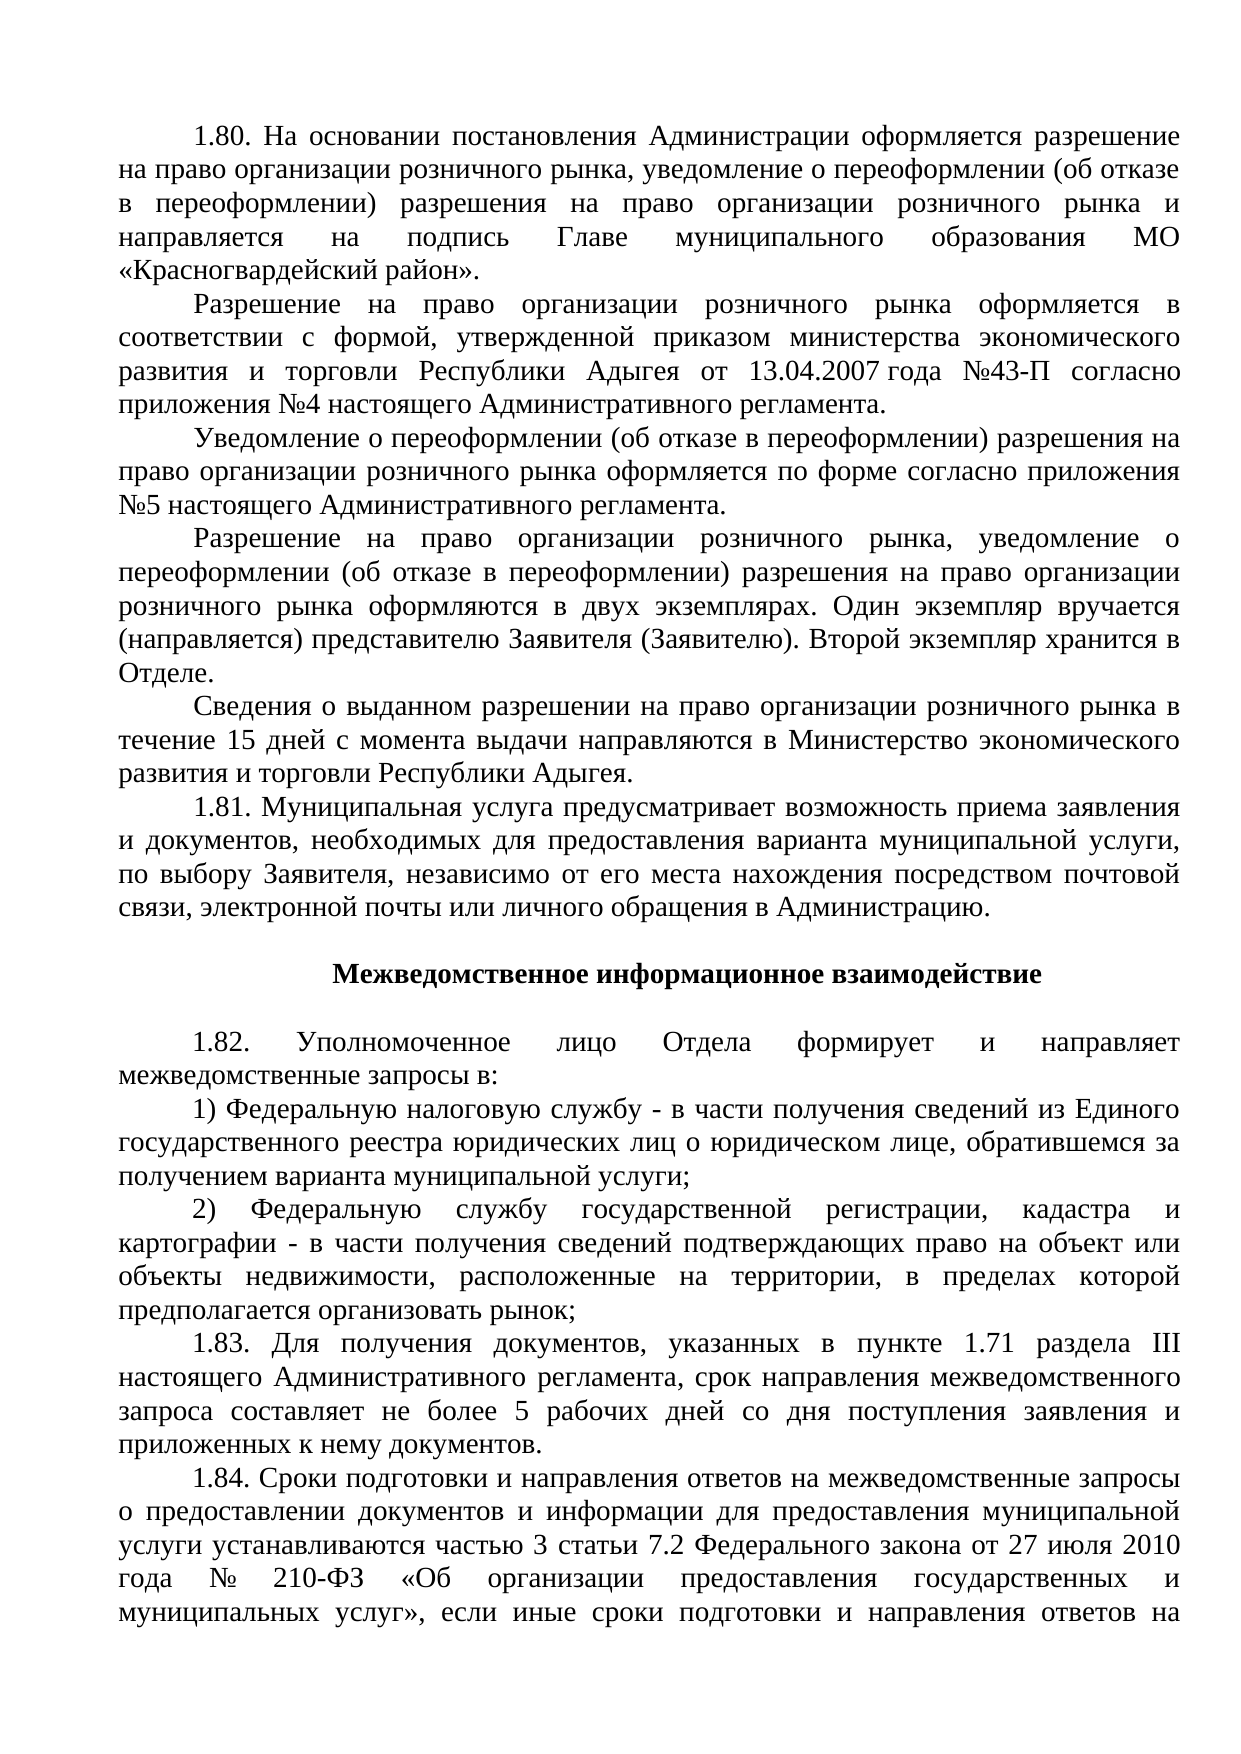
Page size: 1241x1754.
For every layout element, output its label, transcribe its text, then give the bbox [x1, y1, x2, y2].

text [118, 1460, 1181, 1627]
text Разрешение на право организации розничного рынка, уведомление о переоформлении (об отказе в переоформлении) разрешения на право организации розничного рынка оформляются в двух экземплярах. Один экземпляр вручается (направляется) представителю Заявителя (Заявителю). Второй экземпляр хранится в Отделе. [118, 521, 1181, 688]
text 1.83. Для получения документов, указанных в пункте 1.71 раздела III настоящего Административного регламента, срок направления межведомственного запроса составляет не более 5 рабочих дней со дня поступления заявления и приложенных к нему документов. [118, 1326, 1181, 1460]
text Сведения о выданном разрешении на право организации розничного рынка в течение 15 дней с момента выдачи направляются в Министерство экономического развития и торговли Республики Адыгея. [118, 688, 1181, 789]
text 1.80. На основании постановления Администрации оформляется разрешение на право организации розничного рынка, уведомление о переоформлении (об отказе в переоформлении) разрешения на право организации розничного рынка и направляется на подпись Главе муниципального образования МО «Красногвардейский район». [118, 118, 1181, 286]
text Разрешение на право организации розничного рынка оформляется в соответствии с формой, утвержденной приказом министерства экономического развития и торговли Республики Адыгея от 13.04.2007 года №43-П согласно приложения №4 настоящего Административного регламента. [118, 286, 1181, 420]
text Межведомственное информационное взаимодействие [118, 957, 1181, 990]
text 1.81. Муниципальная услуга предусматривает возможность приема заявления и документов, необходимых для предоставления варианта муниципальной услуги, по выбору Заявителя, независимо от его места нахождения посредством почтовой связи, электронной почты или личного обращения в Администрацию. [118, 789, 1181, 923]
text 1) Федеральную налоговую службу - в части получения сведений из Единого государственного реестра юридических лиц о юридическом лице, обратившемся за получением варианта муниципальной услуги; [118, 1091, 1181, 1191]
text 2) Федеральную службу государственной регистрации, кадастра и картографии - в части получения сведений подтверждающих право на объект или объекты недвижимости, расположенные на территории, в пределах которой предполагается организовать рынок; [118, 1191, 1181, 1326]
text Уведомление о переоформлении (об отказе в переоформлении) разрешения на право организации розничного рынка оформляется по форме согласно приложения №5 настоящего Административного регламента. [118, 420, 1181, 521]
text 1.82. Уполномоченное лицо Отдела формирует и направляет межведомственные запросы в: [118, 1024, 1181, 1091]
